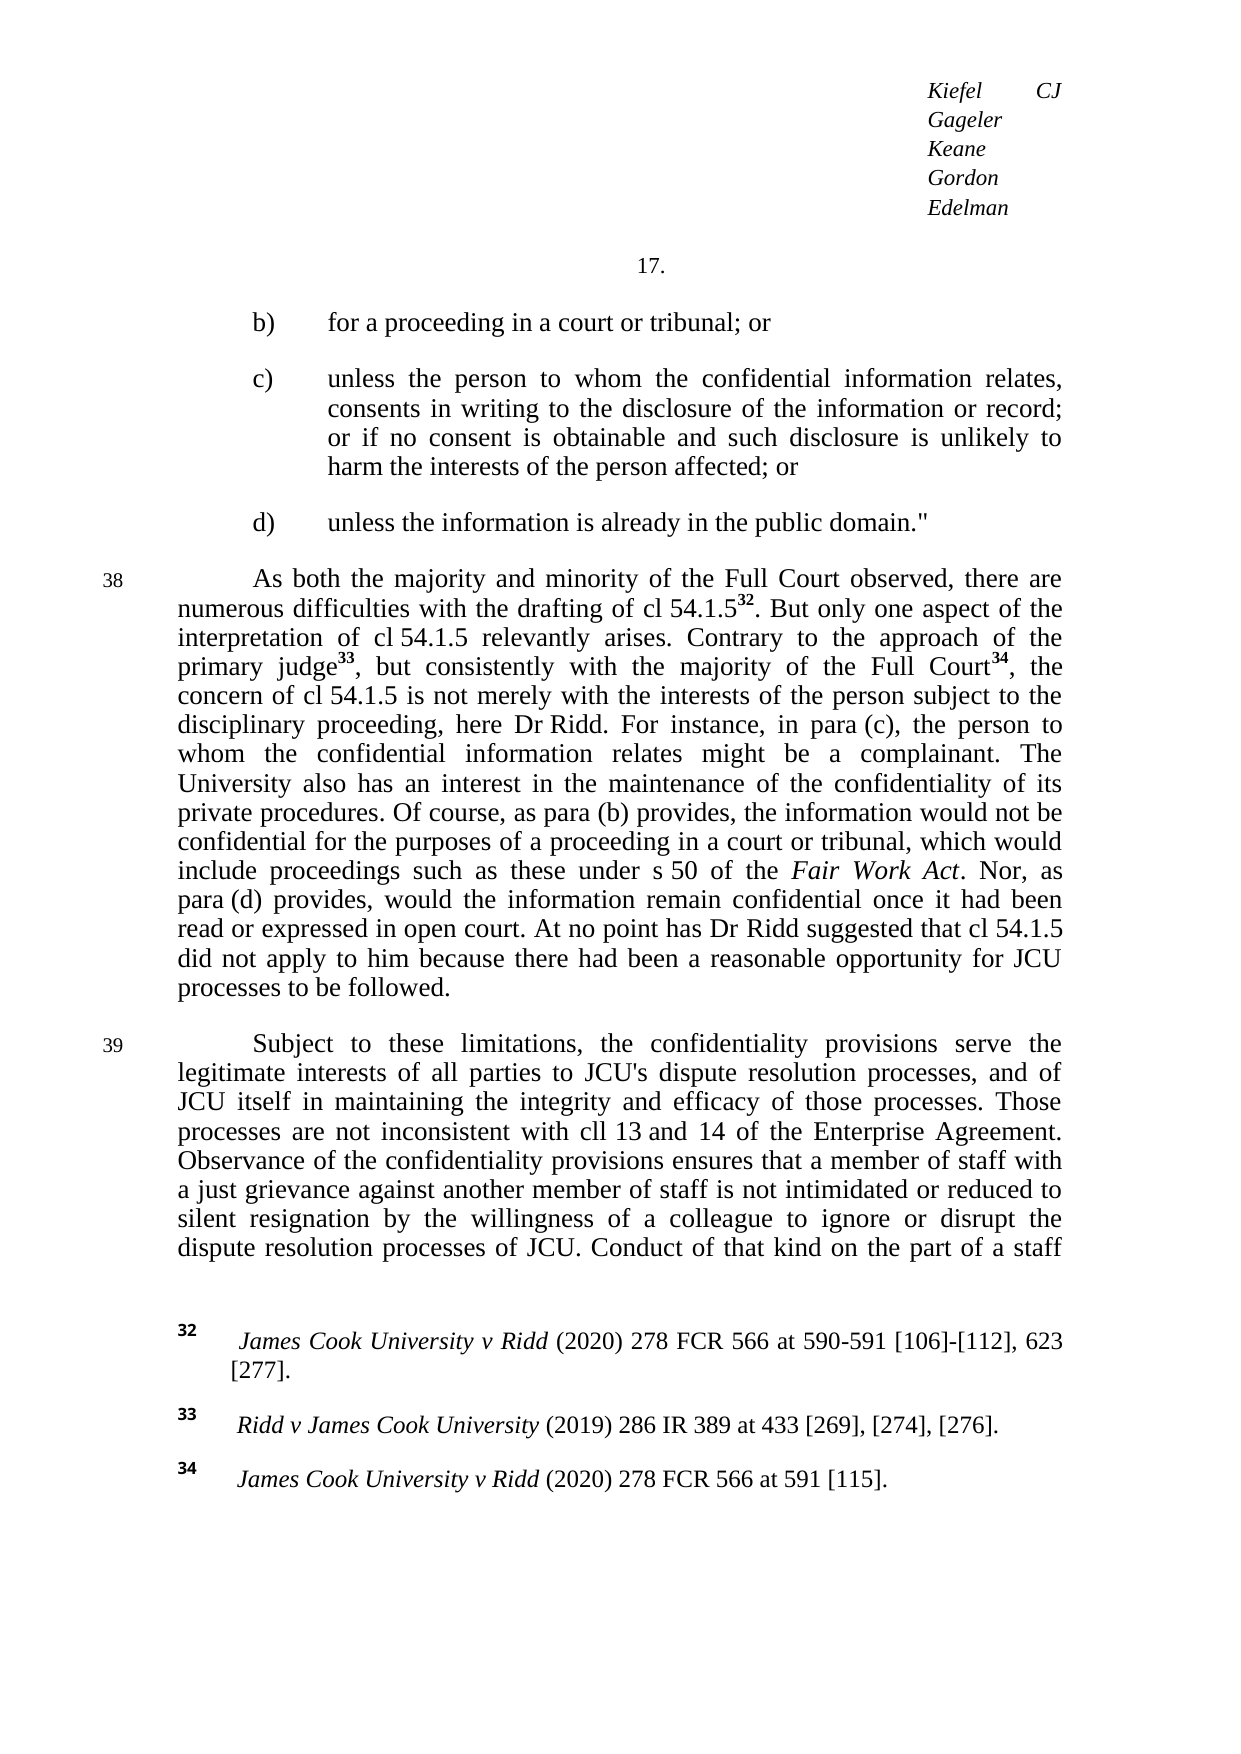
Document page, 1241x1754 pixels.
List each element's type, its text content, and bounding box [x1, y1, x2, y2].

list As both the majority and minority of the Full Court observed, there are numerous difficulties with the drafting of cl 54.1.5. But only one aspect of the interpretation of cl 54.1.5 relevantly arises. Contrary to the approach of the primary judge, but consistently with the majority of the Full Court, the concern of cl 54.1.5 is not merely with the interests of the person subject to the disciplinary proceeding, here Dr Ridd. For instance, in para (c), the person to whom the confidential information relates might be a complainant. The University also has an interest in the maintenance of the confidentiality of its private procedures. Of course, as para (b) provides, the information would not be confidential for the purposes of a proceeding in a court or tribunal, which would include proceedings such as these under s 50 of the Fair Work Act. Nor, as para (d) provides, would the information remain confidential once it had been read or expressed in open court. At no point has Dr Ridd suggested that cl 54.1.5 did not apply to him because there had been a reasonable opportunity for JCU processes to be followed. [102, 564, 1063, 1002]
text b) for a proceeding in a court or tribunal; or [252, 308, 1063, 337]
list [102, 1029, 1063, 1262]
text c) unless the person to whom the confidential information relates, consents in writing to the disclosure of the information or record; or if no consent is obtainable and such disclosure is unlikely to harm the interests of the person affected; or [252, 364, 1063, 481]
text d) unless the information is already in the public domain." [252, 508, 1063, 537]
